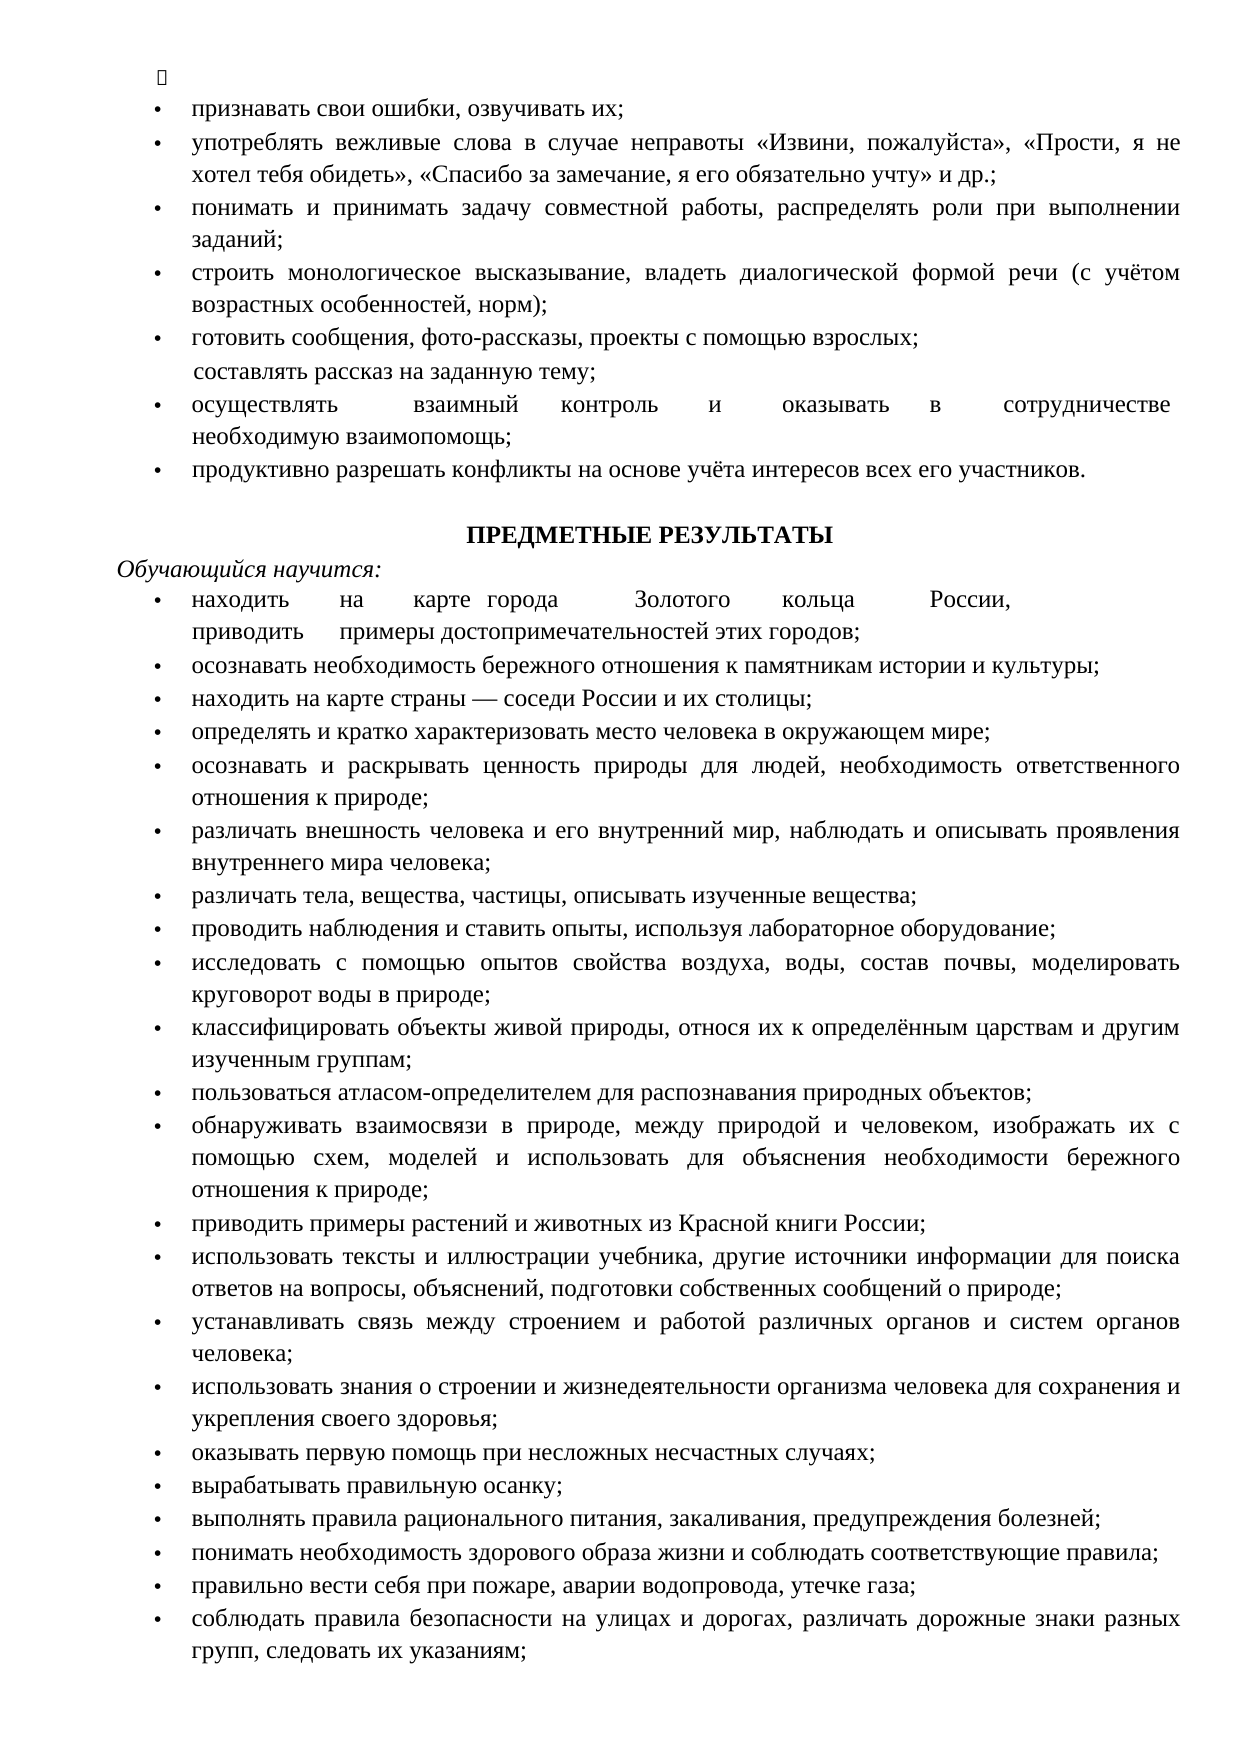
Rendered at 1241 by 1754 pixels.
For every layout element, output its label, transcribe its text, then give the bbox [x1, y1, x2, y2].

text Обучающийся научится: [116, 554, 1181, 582]
list строить монологическое высказывание, владеть диалогической формой речи (с учётом возрастных особенностей, норм); [154, 257, 1181, 318]
list находить на карте города Золотого кольца России, приводить примеры достопримечательностей этих городов; [154, 584, 1181, 645]
list обнаруживать взаимосвязи в природе, между природой и человеком, изображать их с помощью схем, моделей и использовать для объяснения необходимости бережного отношения к природе; [154, 1111, 1181, 1203]
list продуктивно разрешать конфликты на основе учёта интересов всех его участников. [154, 454, 1181, 483]
list приводить примеры растений и животных из Красной книги России; [154, 1208, 1181, 1236]
list понимать необходимость здорового образа жизни и соблюдать соответствующие правила; [154, 1537, 1181, 1565]
list определять и кратко характеризовать место человека в окружающем мире; [154, 716, 1181, 745]
list готовить сообщения, фото-рассказы, проекты с помощью взрослых; [154, 322, 1181, 351]
list пользоваться атласом-определителем для распознавания природных объектов; [154, 1077, 1181, 1106]
list употреблять вежливые слова в случае неправоты «Извини, пожалуйста», «Прости, я не хотел тебя обидеть», «Спасибо за замечание, я его обязательно учту» и др.; [154, 127, 1181, 187]
list оказывать первую помощь при несложных несчастных случаях; [154, 1437, 1181, 1465]
list признавать свои ошибки, озвучивать их; [154, 93, 1181, 122]
list выполнять правила рационального питания, закаливания, предупреждения болезней; [154, 1503, 1181, 1532]
list осуществлять взаимный контроль и оказывать в сотрудничестве необходимую взаимопомощь; [154, 389, 1181, 450]
list использовать тексты и иллюстрации учебника, другие источники информации для поиска ответов на вопросы, объяснений, подготовки собственных сообщений о природе; [154, 1241, 1181, 1302]
list различать тела, вещества, частицы, описывать изученные вещества; [154, 880, 1181, 909]
list вырабатывать правильную осанку; [154, 1470, 1181, 1499]
list соблюдать правила безопасности на улицах и дорогах, различать дорожные знаки разных групп, следовать их указаниям; [154, 1603, 1181, 1664]
list понимать и принимать задачу совместной работы, распределять роли при выполнении заданий; [154, 192, 1181, 253]
list исследовать с помощью опытов свойства воздуха, воды, состав почвы, моделировать круговорот воды в природе; [154, 947, 1181, 1007]
list находить на карте страны — соседи России и их столицы; [154, 683, 1181, 712]
list классифицировать объекты живой природы, относя их к определённым царствам и другим изученным группам; [154, 1012, 1181, 1073]
list правильно вести себя при пожаре, аварии водопровода, утечке газа; [154, 1570, 1181, 1599]
list осознавать и раскрывать ценность природы для людей, необходимость ответственного отношения к природе; [154, 750, 1181, 810]
subtitle ПРЕДМЕТНЫЕ РЕЗУЛЬТАТЫ [192, 520, 1107, 549]
text составлять рассказ на заданную тему; [193, 356, 1181, 384]
list различать внешность человека и его внутренний мир, наблюдать и описывать проявления внутреннего мира человека; [154, 815, 1181, 876]
list использовать знания о строении и жизнедеятельности организма человека для сохранения и укрепления своего здоровья; [154, 1371, 1181, 1432]
list устанавливать связь между строением и работой различных органов и систем органов человека; [154, 1306, 1181, 1367]
list осознавать необходимость бережного отношения к памятникам истории и культуры; [154, 650, 1181, 678]
list проводить наблюдения и ставить опыты, используя лабораторное оборудование; [154, 913, 1181, 942]
